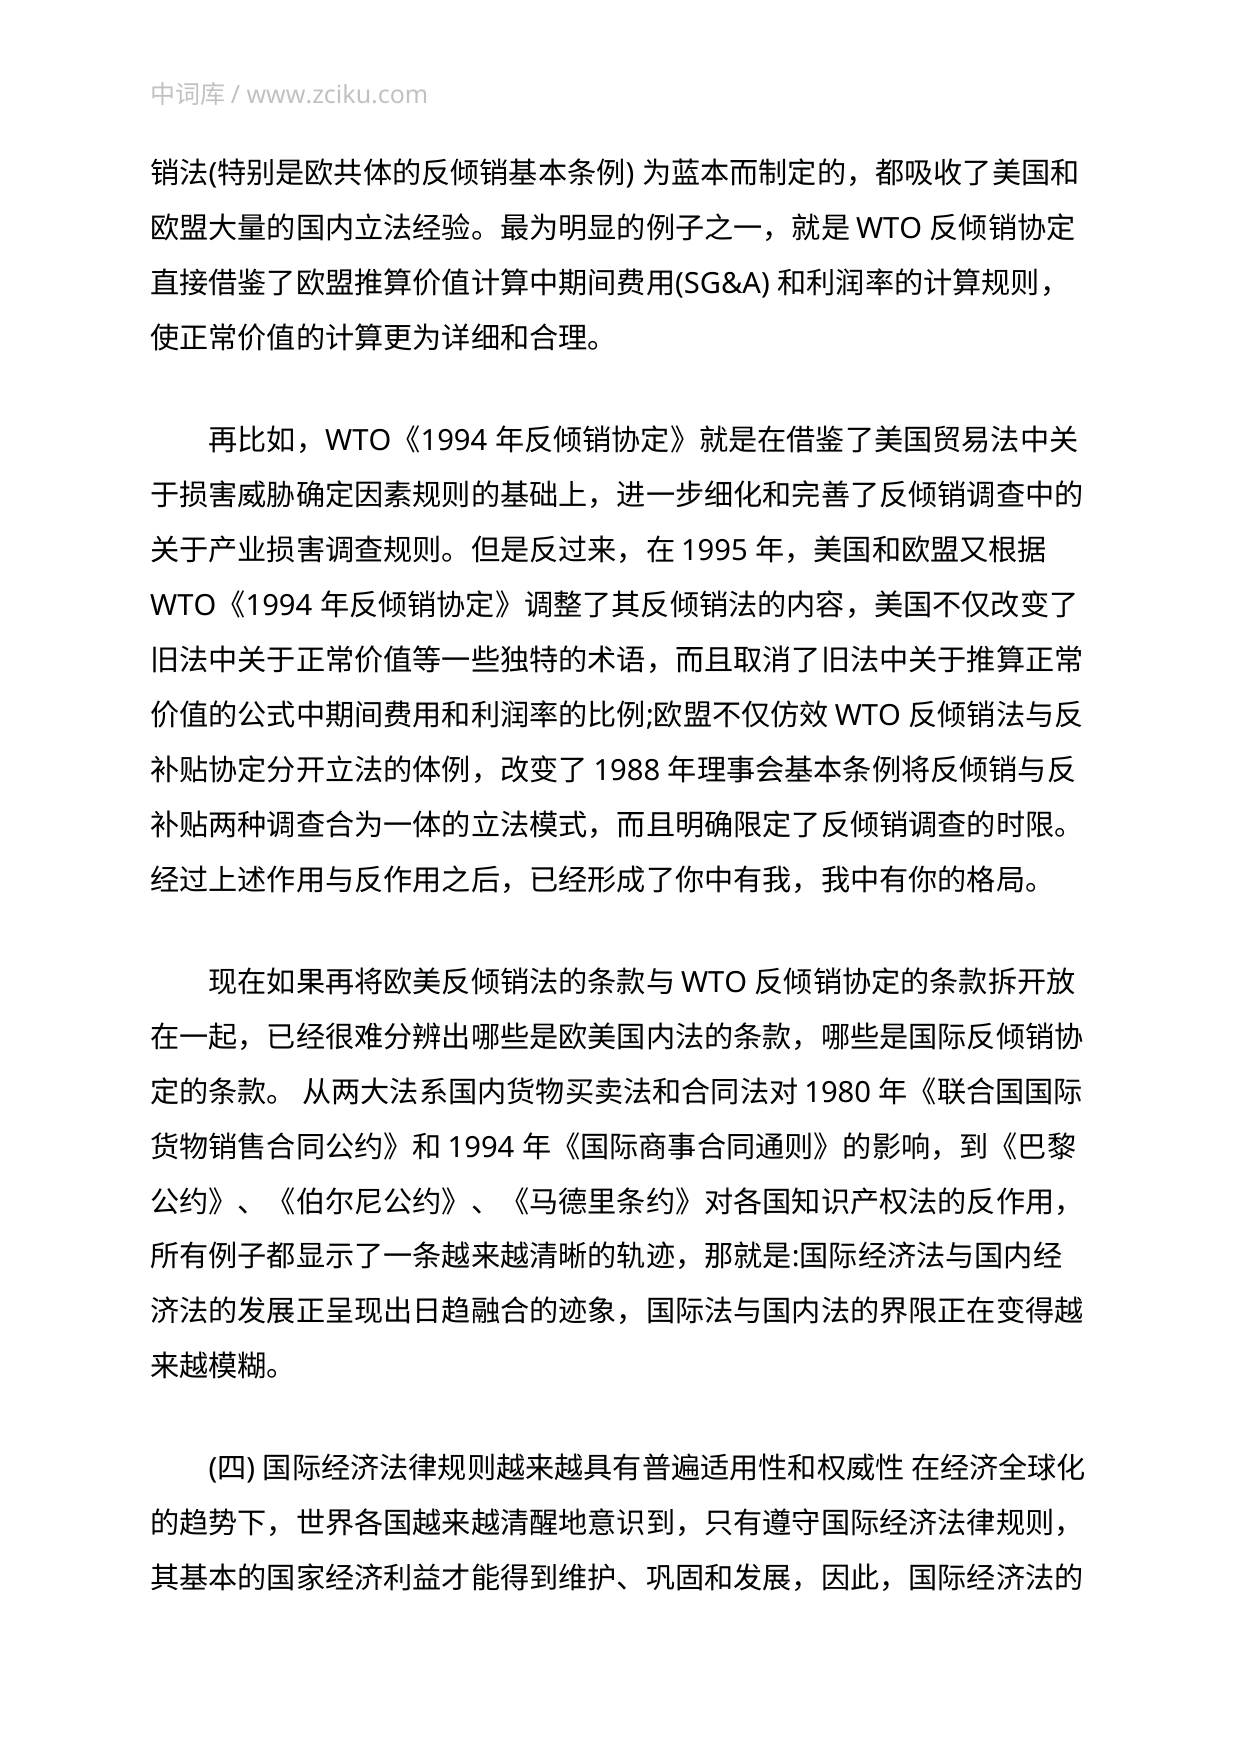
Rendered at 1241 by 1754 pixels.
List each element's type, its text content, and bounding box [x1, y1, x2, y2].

text 现在如果再将欧美反倾销法的条款与WTO 反倾销协定的条款拆开放在一起，已经很难分辨出哪些是欧美国内法的条款，哪些是国际反倾销协定的条款。 从两大法系国内货物买卖法和合同法对1980 年《联合国国际货物销售合同公约》和1994 年《国际商事合同通则》的影响，到《巴黎公约》、《伯尔尼公约》、《马德里条约》对各国知识产权法的反作用，所有例子都显示了一条越来越清晰的轨迹，那就是:国际经济法与国内经济法的发展正呈现出日趋融合的迹象，国际法与国内法的界限正在变得越来越模糊。 [150, 958, 1090, 1385]
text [150, 150, 1090, 357]
text 再比如，WTO《1994 年反倾销协定》就是在借鉴了美国贸易法中关于损害威胁确定因素规则的基础上，进一步细化和完善了反倾销调查中的关于产业损害调查规则。但是反过来，在1995 年，美国和欧盟又根据WTO《1994 年反倾销协定》调整了其反倾销法的内容，美国不仅改变了旧法中关于正常价值等一些独特的术语，而且取消了旧法中关于推算正常价值的公式中期间费用和利润率的比例;欧盟不仅仿效WTO 反倾销法与反补贴协定分开立法的体例，改变了1988 年理事会基本条例将反倾销与反补贴两种调查合为一体的立法模式，而且明确限定了反倾销调查的时限。经过上述作用与反作用之后，已经形成了你中有我，我中有你的格局。 [150, 417, 1090, 899]
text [150, 1445, 1090, 1597]
